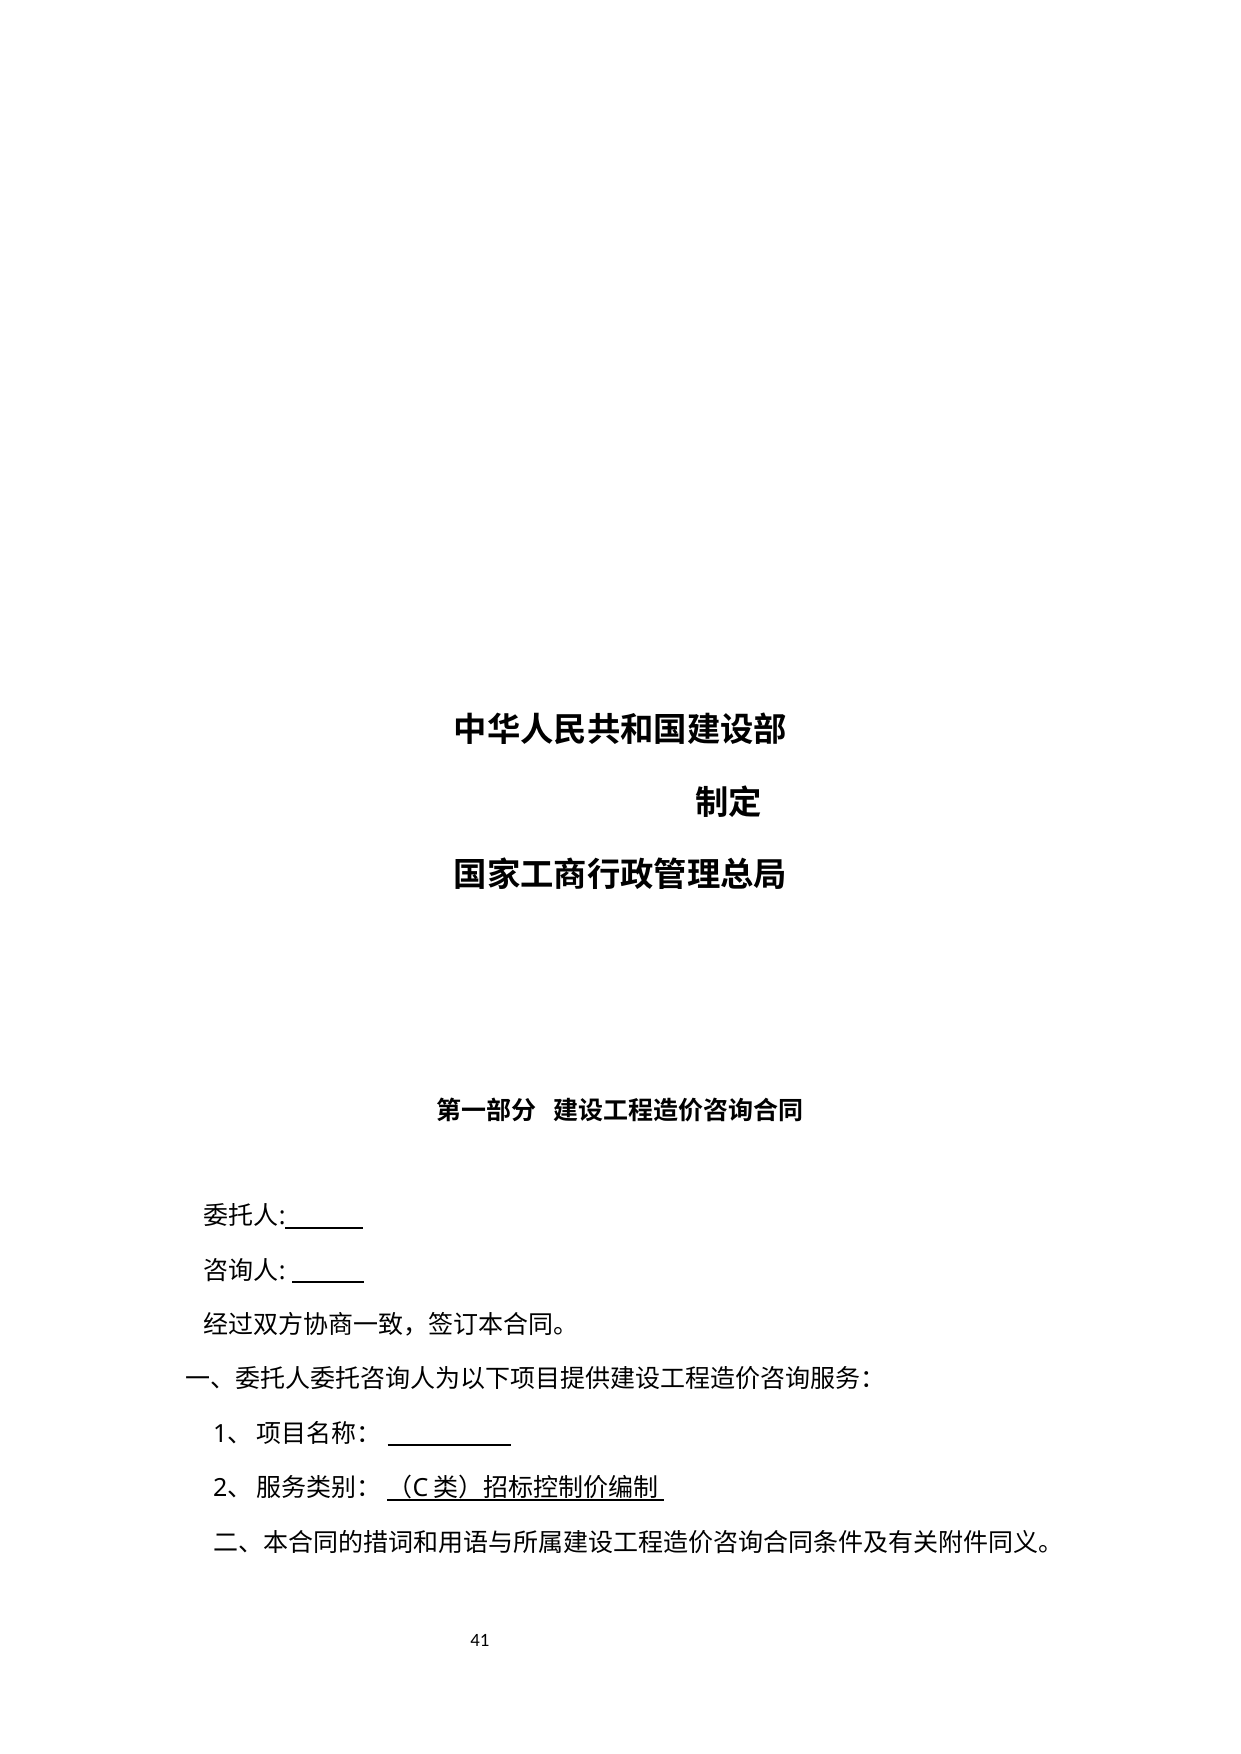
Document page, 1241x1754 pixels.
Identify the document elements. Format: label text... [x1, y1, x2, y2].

text 二、本合同的措词和用语与所属建设工程造价咨询合同条件及有关附件同义。 [213, 1522, 1087, 1558]
list 项目名称： [213, 1413, 1087, 1449]
text 国家工商行政管理总局 [153, 848, 1087, 896]
text 咨询人: [153, 1250, 1087, 1286]
text 中华人民共和国建设部 [153, 703, 1087, 751]
text 制定 [153, 775, 1087, 824]
list 服务类别： （C类）招标控制价编制 [213, 1468, 1087, 1504]
text 第一部分 建设工程造价咨询合同 [153, 1090, 1087, 1127]
text 委托人: [153, 1196, 1087, 1232]
text 经过双方协商一致，签订本合同。 [153, 1304, 1087, 1341]
text 一、委托人委托咨询人为以下项目提供建设工程造价咨询服务： [153, 1359, 1087, 1395]
